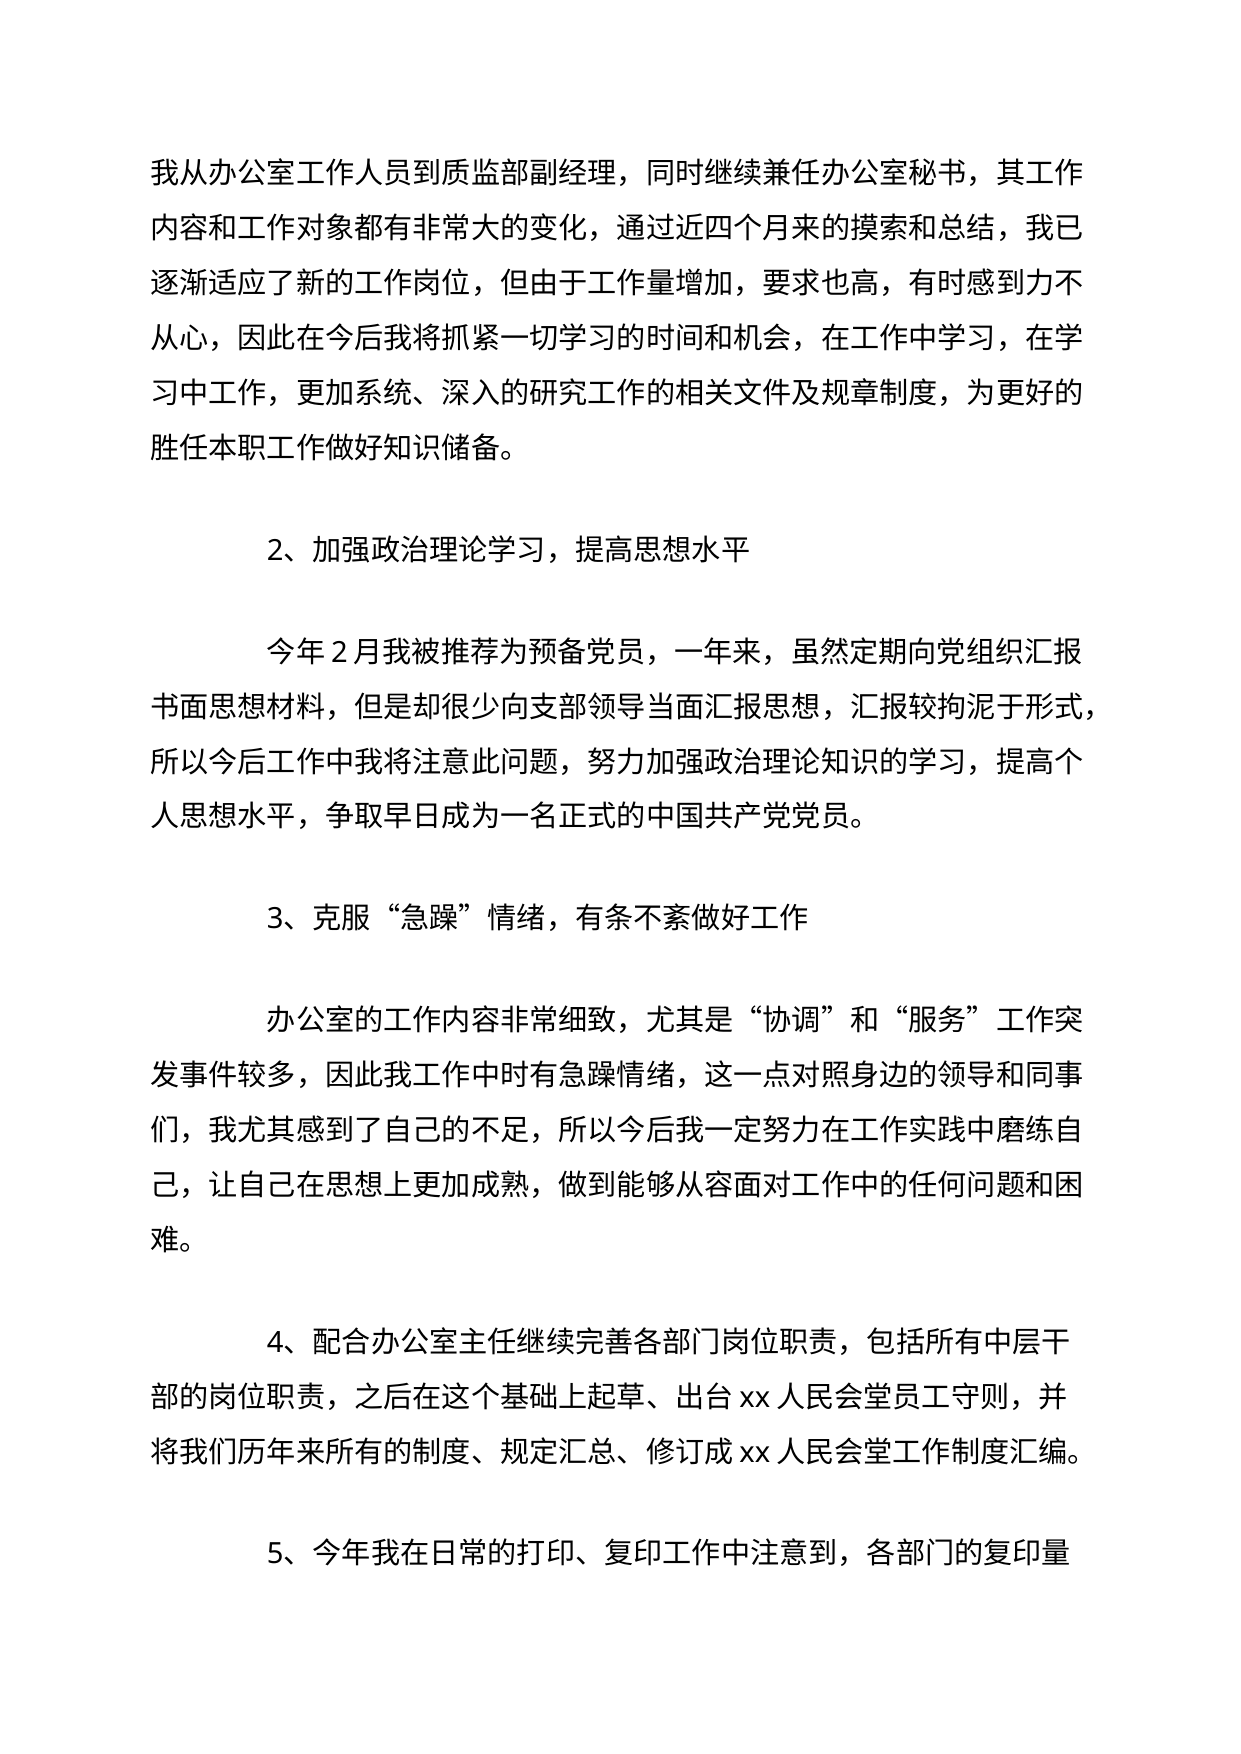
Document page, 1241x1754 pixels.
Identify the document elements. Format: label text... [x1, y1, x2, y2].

text 办公室的工作内容非常细致，尤其是“协调”和“服务”工作突发事件较多，因此我工作中时有急躁情绪，这一点对照身边的领导和同事们，我尤其感到了自己的不足，所以今后我一定努力在工作实践中磨练自己，让自己在思想上更加成熟，做到能够从容面对工作中的任何问题和困难。 [150, 997, 1090, 1259]
text 今年2月我被推荐为预备党员，一年来，虽然定期向党组织汇报书面思想材料，但是却很少向支部领导当面汇报思想，汇报较拘泥于形式，所以今后工作中我将注意此问题，努力加强政治理论知识的学习，提高个人思想水平，争取早日成为一名正式的中国共产党党员。 [150, 628, 1090, 835]
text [150, 1530, 1090, 1572]
text 4、配合办公室主任继续完善各部门岗位职责，包括所有中层干部的岗位职责，之后在这个基础上起草、出台xx人民会堂员工守则，并将我们历年来所有的制度、规定汇总、修订成xx人民会堂工作制度汇编。 [150, 1318, 1090, 1471]
text 3、克服“急躁”情绪，有条不紊做好工作 [150, 895, 1090, 937]
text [150, 150, 1090, 467]
text 2、加强政治理论学习，提高思想水平 [150, 526, 1090, 569]
